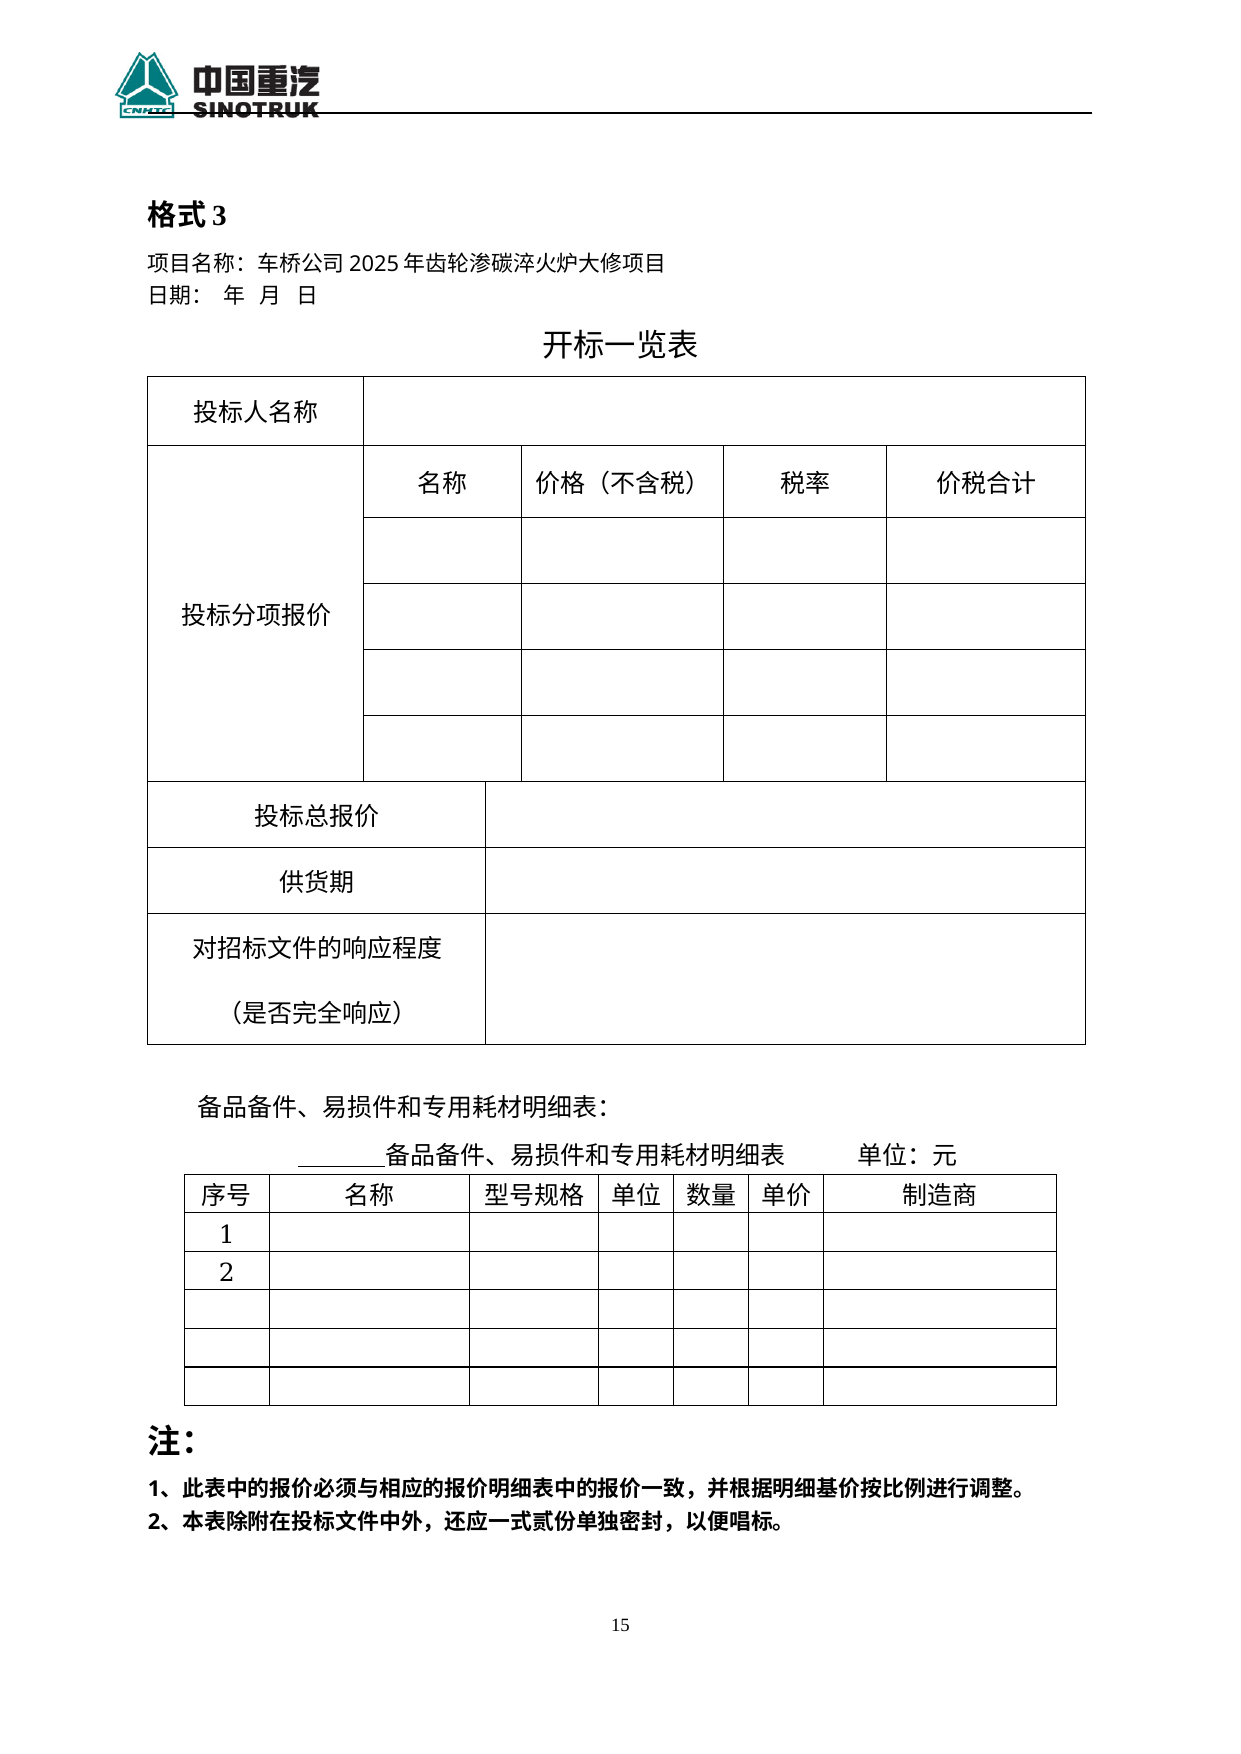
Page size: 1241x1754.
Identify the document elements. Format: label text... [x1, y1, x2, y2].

table_cell [185, 1329, 269, 1366]
picture [114, 52, 321, 119]
table_cell [270, 1329, 469, 1366]
table_cell [270, 1290, 469, 1328]
text 格式3 [148, 181, 1092, 246]
table_header 制造商 [824, 1175, 1056, 1212]
table_header 单位 [599, 1175, 673, 1212]
table_cell [486, 914, 1085, 1044]
table_cell [724, 650, 886, 715]
table_cell [470, 1213, 598, 1251]
table_cell 供货期 [148, 848, 485, 913]
table_cell [185, 1368, 269, 1405]
table_cell 价格（不含税） [522, 446, 723, 517]
table_cell [887, 650, 1085, 715]
table_cell [364, 650, 521, 715]
table_cell [724, 518, 886, 583]
table_cell [824, 1252, 1056, 1289]
table_cell 价税合计 [887, 446, 1085, 517]
table_cell [674, 1213, 748, 1251]
table_cell [522, 650, 723, 715]
table_cell [887, 518, 1085, 583]
table_cell 名称 [364, 446, 521, 517]
table_cell [674, 1368, 748, 1405]
table_header 型号规格 [470, 1175, 598, 1212]
table_cell [599, 1329, 673, 1366]
table_cell 投标总报价 [148, 782, 485, 847]
table_cell 投标分项报价 [148, 446, 363, 781]
table_cell [486, 848, 1085, 913]
table_cell [674, 1252, 748, 1289]
table_cell [522, 518, 723, 583]
text 2、本表除附在投标文件中外，还应一式贰份单独密封，以便唱标。 [148, 1503, 1092, 1536]
table_cell [887, 584, 1085, 649]
table_cell [749, 1213, 823, 1251]
text 备品备件、易损件和专用耗材明细表： [148, 1078, 1092, 1126]
table_header [364, 377, 1085, 445]
table_cell [364, 716, 521, 781]
table_cell [749, 1290, 823, 1328]
table_cell [270, 1252, 469, 1289]
table_cell [599, 1213, 673, 1251]
table_cell [522, 716, 723, 781]
table_cell [470, 1368, 598, 1405]
table_cell [599, 1252, 673, 1289]
table_cell [749, 1368, 823, 1405]
text 日期： 年 月 日 [148, 278, 1092, 311]
table_cell [486, 782, 1085, 847]
table_cell [824, 1329, 1056, 1366]
table_cell [599, 1368, 673, 1405]
table_cell [749, 1329, 823, 1366]
table_cell [887, 716, 1085, 781]
table_cell [364, 584, 521, 649]
table_cell [724, 584, 886, 649]
text 注： [148, 1406, 1092, 1471]
table_cell [522, 584, 723, 649]
table_header 投标人名称 [148, 377, 363, 445]
text 项目名称：车桥公司2025年齿轮渗碳淬火炉大修项目 [148, 246, 1092, 278]
text 1、此表中的报价必须与相应的报价明细表中的报价一致，并根据明细基价按比例进行调整。 [148, 1471, 1092, 1503]
text 开标一览表 [148, 311, 1092, 376]
table_cell [724, 716, 886, 781]
table_cell [470, 1329, 598, 1366]
table_cell [749, 1252, 823, 1289]
text 备品备件、易损件和专用耗材明细表 单位：元 [148, 1126, 1092, 1174]
table_cell [824, 1290, 1056, 1328]
table_header 数量 [674, 1175, 748, 1212]
table_cell 对招标文件的响应程度 （是否完全响应） [148, 914, 485, 1044]
table_cell [824, 1213, 1056, 1251]
table_cell [599, 1290, 673, 1328]
table_cell [470, 1290, 598, 1328]
table_cell [674, 1329, 748, 1366]
table_cell [824, 1368, 1056, 1405]
table_cell [364, 518, 521, 583]
table_cell [270, 1368, 469, 1405]
table_cell [674, 1290, 748, 1328]
table_cell 1 [185, 1213, 269, 1251]
table_header 名称 [270, 1175, 469, 1212]
table_cell [270, 1213, 469, 1251]
table_header 单价 [749, 1175, 823, 1212]
table_cell 2 [185, 1252, 269, 1289]
table_cell [470, 1252, 598, 1289]
table_header 序号 [185, 1175, 269, 1212]
table_cell 税率 [724, 446, 886, 517]
table_cell [185, 1290, 269, 1328]
